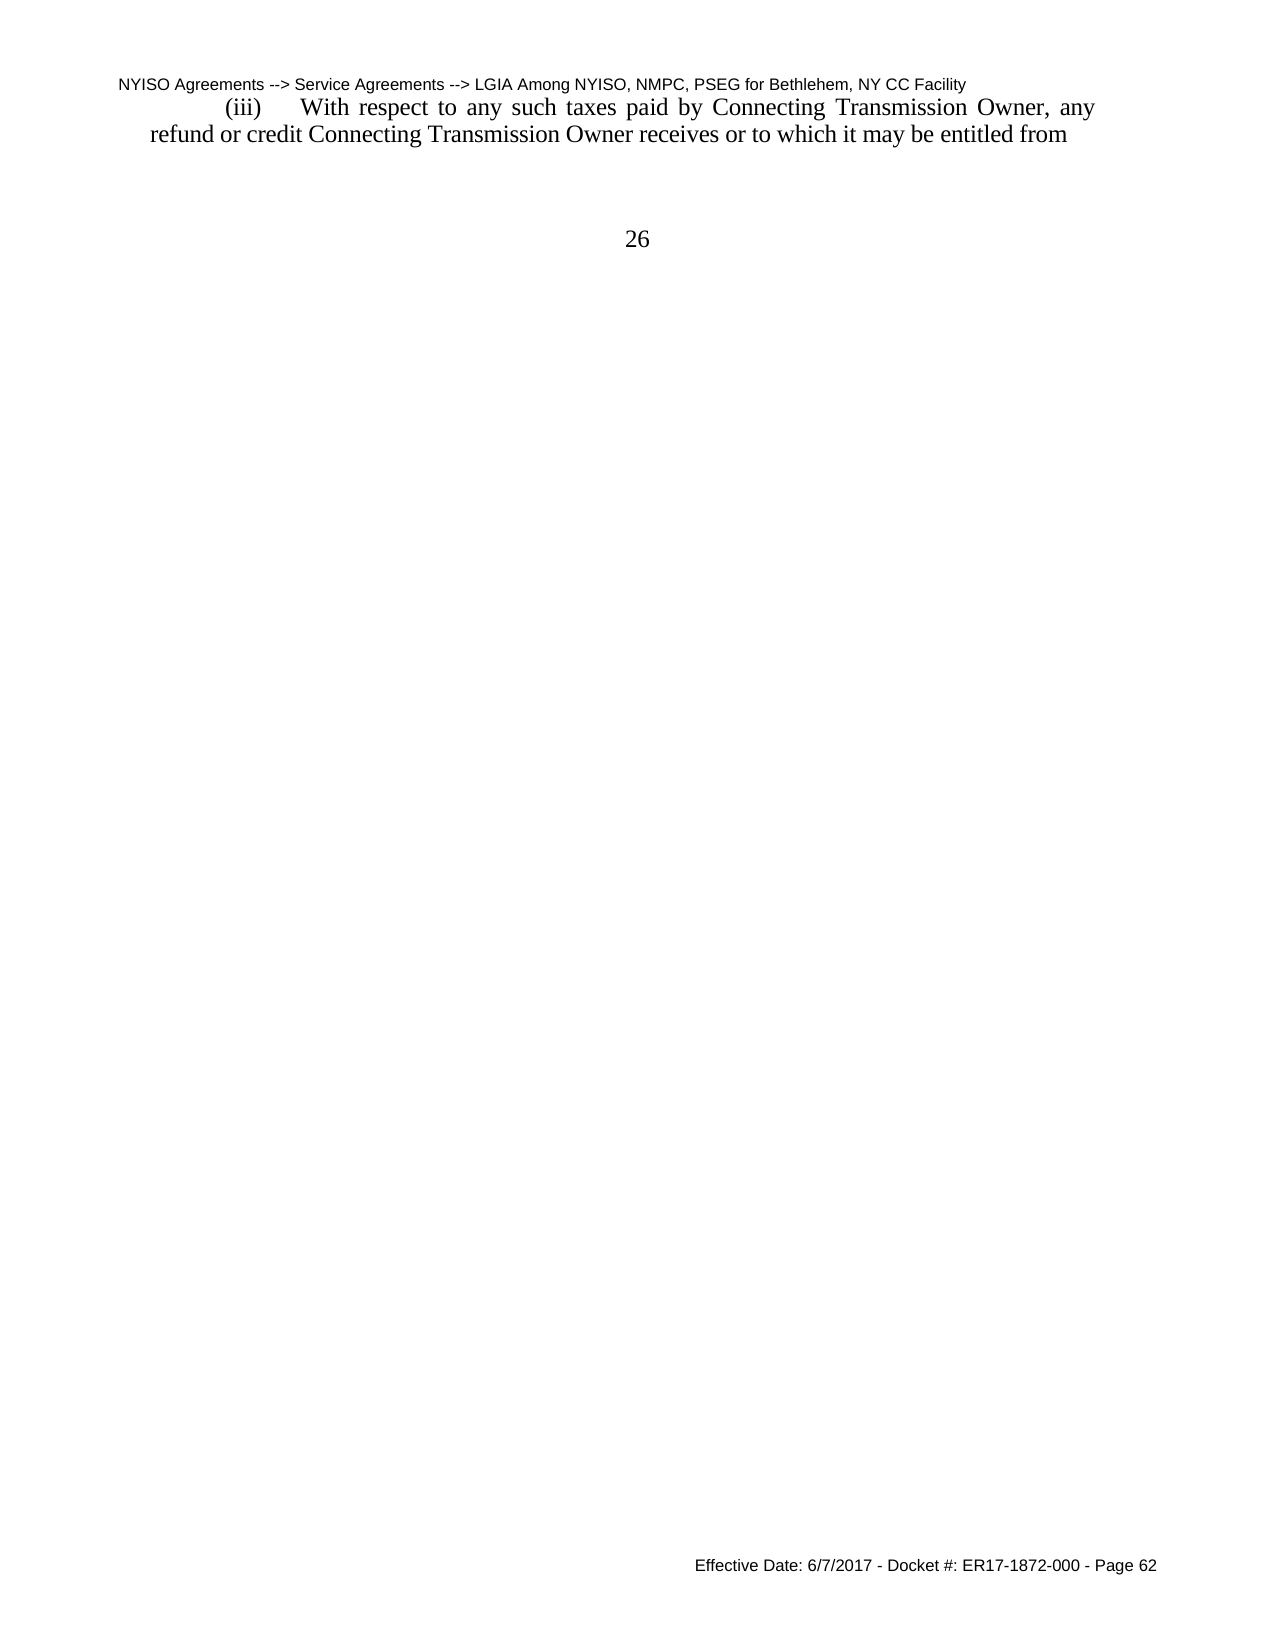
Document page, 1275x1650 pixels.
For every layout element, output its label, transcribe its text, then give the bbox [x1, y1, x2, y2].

text 26 [625, 224, 1275, 253]
text (iii) With respect to any such taxes paid by Connecting Transmission Owner, any refund or credit Connecting Transmission Owner receives or to which it may be entitled from [150, 94, 1106, 148]
